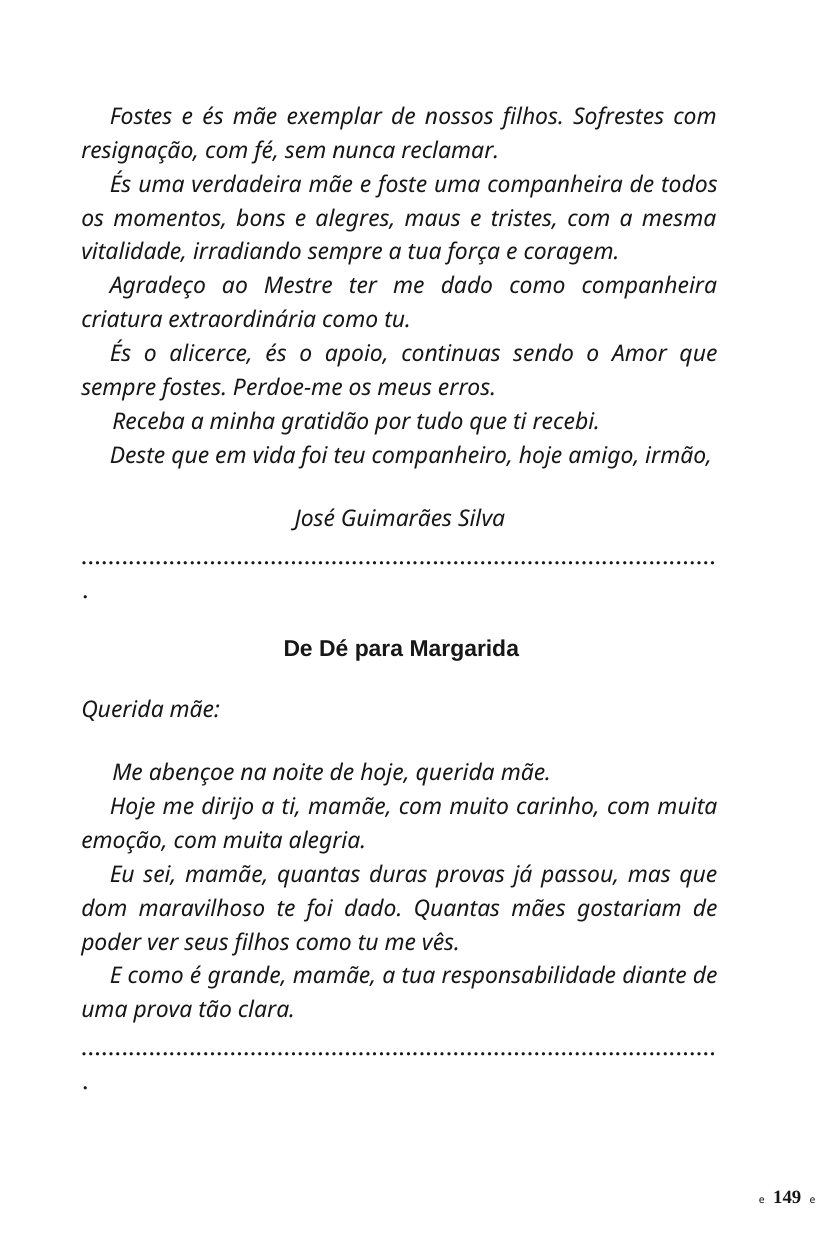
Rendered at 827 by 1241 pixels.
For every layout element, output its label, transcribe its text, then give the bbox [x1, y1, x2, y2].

text Fostes e és mãe exemplar de nossos filhos. Sofrestes com resignação, com fé, sem nunca reclamar. [81, 100, 721, 165]
text És uma verdadeira mãe e foste uma companheira de todos os momentos, bons e alegres, maus e tristes, com a mesma vitalidade, irradiando sempre a tua força e coragem. [81, 168, 721, 266]
text ............................................................................................... [81, 1030, 726, 1095]
text És o alicerce, és o apoio, continuas sendo o Amor que sempre fostes. Perdoe-me os meus erros. [81, 337, 721, 402]
text Hoje me dirijo a ti, mamãe, com muito carinho, com muita emoção, com muita alegria. [81, 790, 721, 855]
subtitle De Dé para Margarida [83, 635, 719, 661]
text Querida mãe: [81, 693, 721, 724]
text Agradeço ao Mestre ter me dado como companheira criatura extraordinária como tu. [81, 269, 721, 334]
text Eu sei, mamãe, quantas duras provas já passou, mas que dom maravilhoso te foi dado. Quantas mães gostariam de poder ver seus filhos como tu me vês. [81, 858, 721, 957]
text E como é grande, mamãe, a tua responsabilidade diante de uma prova tão clara. [81, 959, 721, 1024]
text Deste que em vida foi teu companheiro, hoje amigo, irmão, [81, 439, 721, 470]
text José Guimarães Silva [149, 502, 653, 533]
text Me abençoe na noite de hoje, querida mãe. [112, 756, 721, 787]
text Receba a minha gratidão por tudo que ti recebi. [112, 405, 721, 436]
text ............................................................................................... [81, 539, 726, 604]
